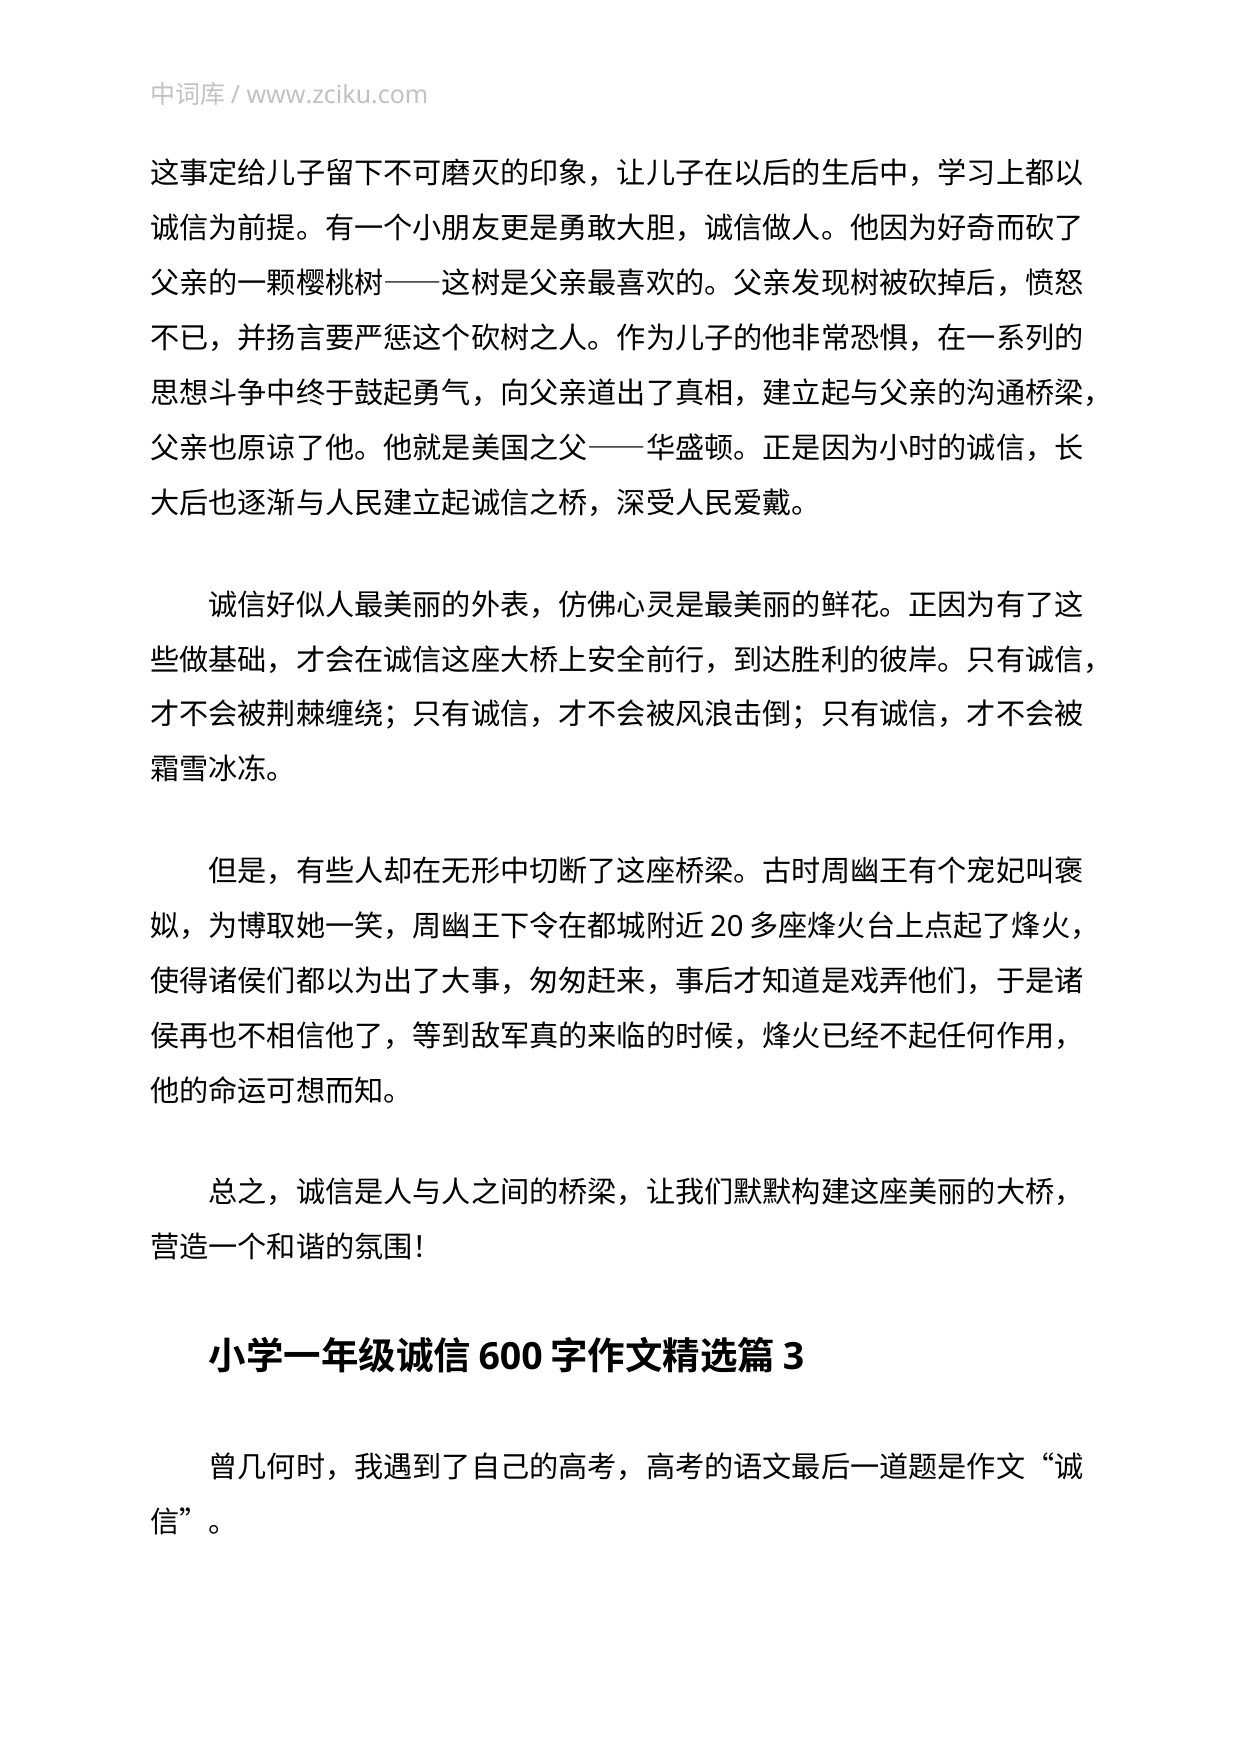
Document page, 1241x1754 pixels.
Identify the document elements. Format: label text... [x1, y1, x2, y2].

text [150, 150, 1090, 522]
text 总之，诚信是人与人之间的桥梁，让我们默默构建这座美丽的大桥，营造一个和谐的氛围！ [150, 1169, 1090, 1266]
text 但是，有些人却在无形中切断了这座桥梁。古时周幽王有个宠妃叫褒姒，为博取她一笑，周幽王下令在都城附近20多座烽火台上点起了烽火，使得诸侯们都以为出了大事，匆匆赶来，事后才知道是戏弄他们，于是诸侯再也不相信他了，等到敌军真的来临的时候，烽火已经不起任何作用，他的命运可想而知。 [150, 848, 1090, 1109]
text 曾几何时，我遇到了自己的高考，高考的语文最后一道题是作文“诚信”。 [150, 1443, 1090, 1541]
text 小学一年级诚信600字作文精选篇3 [150, 1326, 1090, 1380]
text 诚信好似人最美丽的外表，仿佛心灵是最美丽的鲜花。正因为有了这些做基础，才会在诚信这座大桥上安全前行，到达胜利的彼岸。只有诚信，才不会被荆棘缠绕；只有诚信，才不会被风浪击倒；只有诚信，才不会被霜雪冰冻。 [150, 581, 1090, 788]
